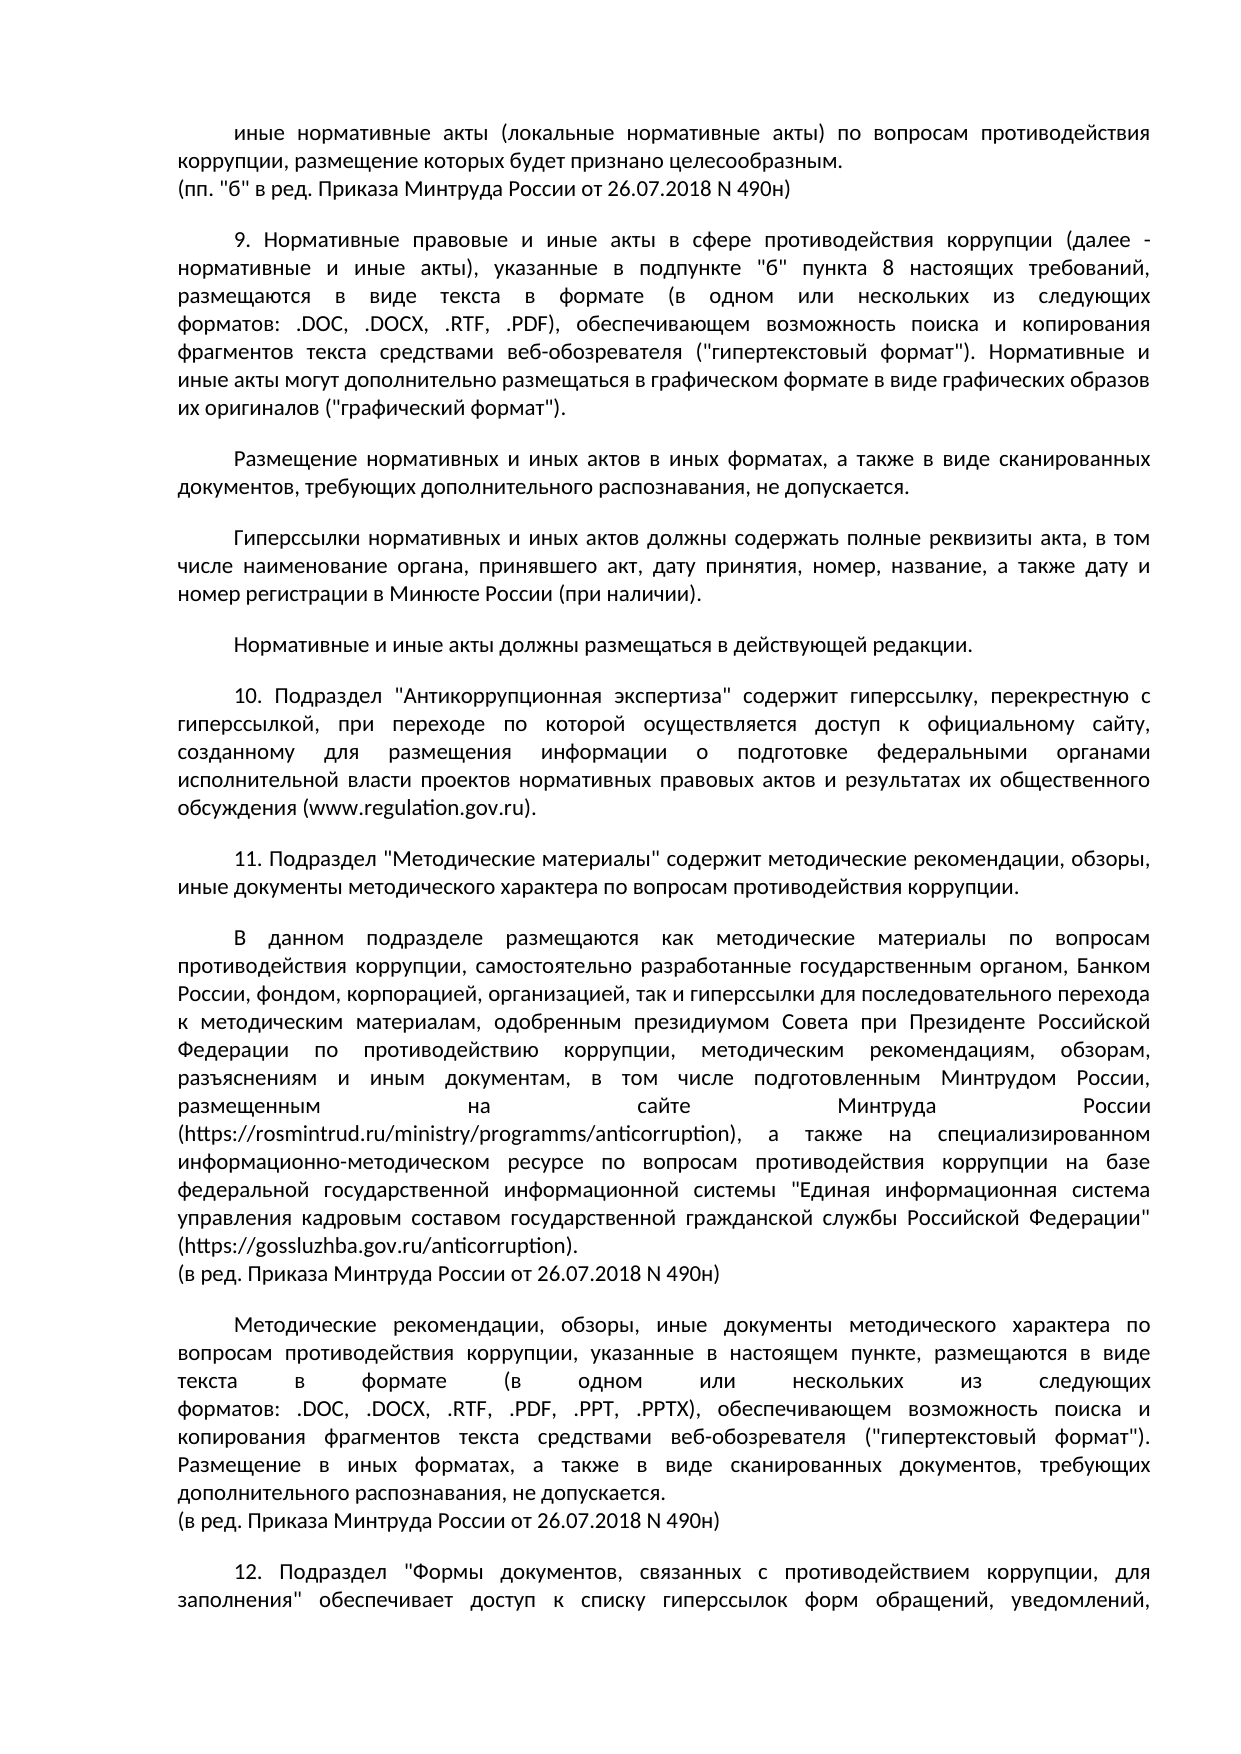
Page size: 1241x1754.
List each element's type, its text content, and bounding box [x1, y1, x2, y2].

text 9. Нормативные правовые и иные акты в сфере противодействия коррупции (далее - нормативные и иные акты), указанные в подпункте "б" пункта 8 настоящих требований, размещаются в виде текста в формате (в одном или нескольких из следующих форматов: .DOC, .DOCX, .RTF, .PDF), обеспечивающем возможность поиска и копирования фрагментов текста средствами веб-обозревателя ("гипертекстовый формат"). Нормативные и иные акты могут дополнительно размещаться в графическом формате в виде графических образов их оригиналов ("графический формат"). [177, 225, 1152, 421]
text Размещение нормативных и иных актов в иных форматах, а также в виде сканированных документов, требующих дополнительного распознавания, не допускается. [177, 444, 1152, 500]
text (в ред. Приказа Минтруда России от 26.07.2018 N 490н) [177, 1506, 1152, 1534]
text (в ред. Приказа Минтруда России от 26.07.2018 N 490н) [177, 1259, 1152, 1287]
text Гиперссылки нормативных и иных актов должны содержать полные реквизиты акта, в том числе наименование органа, принявшего акт, дату принятия, номер, название, а также дату и номер регистрации в Минюсте России (при наличии). [177, 523, 1152, 607]
text В данном подразделе размещаются как методические материалы по вопросам противодействия коррупции, самостоятельно разработанные государственным органом, Банком России, фондом, корпорацией, организацией, так и гиперссылки для последовательного перехода к методическим материалам, одобренным президиумом Совета при Президенте Российской Федерации по противодействию коррупции, методическим рекомендациям, обзорам, разъяснениям и иным документам, в том числе подготовленным Минтрудом России, размещенным на сайте Минтруда России (https://rosmintrud.ru/ministry/programms/anticorruption), а также на специализированном информационно-методическом ресурсе по вопросам противодействия коррупции на базе федеральной государственной информационной системы "Единая информационная система управления кадровым составом государственной гражданской службы Российской Федерации" (https://gossluzhba.gov.ru/anticorruption). [177, 923, 1152, 1259]
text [177, 1557, 1152, 1613]
text иные нормативные акты (локальные нормативные акты) по вопросам противодействия коррупции, размещение которых будет признано целесообразным. [177, 118, 1152, 174]
text (пп. "б" в ред. Приказа Минтруда России от 26.07.2018 N 490н) [177, 174, 1152, 202]
text Методические рекомендации, обзоры, иные документы методического характера по вопросам противодействия коррупции, указанные в настоящем пункте, размещаются в виде текста в формате (в одном или нескольких из следующих форматов: .DOC, .DOCX, .RTF, .PDF, .PPT, .PPTX), обеспечивающем возможность поиска и копирования фрагментов текста средствами веб-обозревателя ("гипертекстовый формат"). Размещение в иных форматах, а также в виде сканированных документов, требующих дополнительного распознавания, не допускается. [177, 1310, 1152, 1506]
text 11. Подраздел "Методические материалы" содержит методические рекомендации, обзоры, иные документы методического характера по вопросам противодействия коррупции. [177, 844, 1152, 900]
text Нормативные и иные акты должны размещаться в действующей редакции. [177, 630, 1152, 658]
text 10. Подраздел "Антикоррупционная экспертиза" содержит гиперссылку, перекрестную с гиперссылкой, при переходе по которой осуществляется доступ к официальному сайту, созданному для размещения информации о подготовке федеральными органами исполнительной власти проектов нормативных правовых актов и результатах их общественного обсуждения (www.regulation.gov.ru). [177, 681, 1152, 821]
